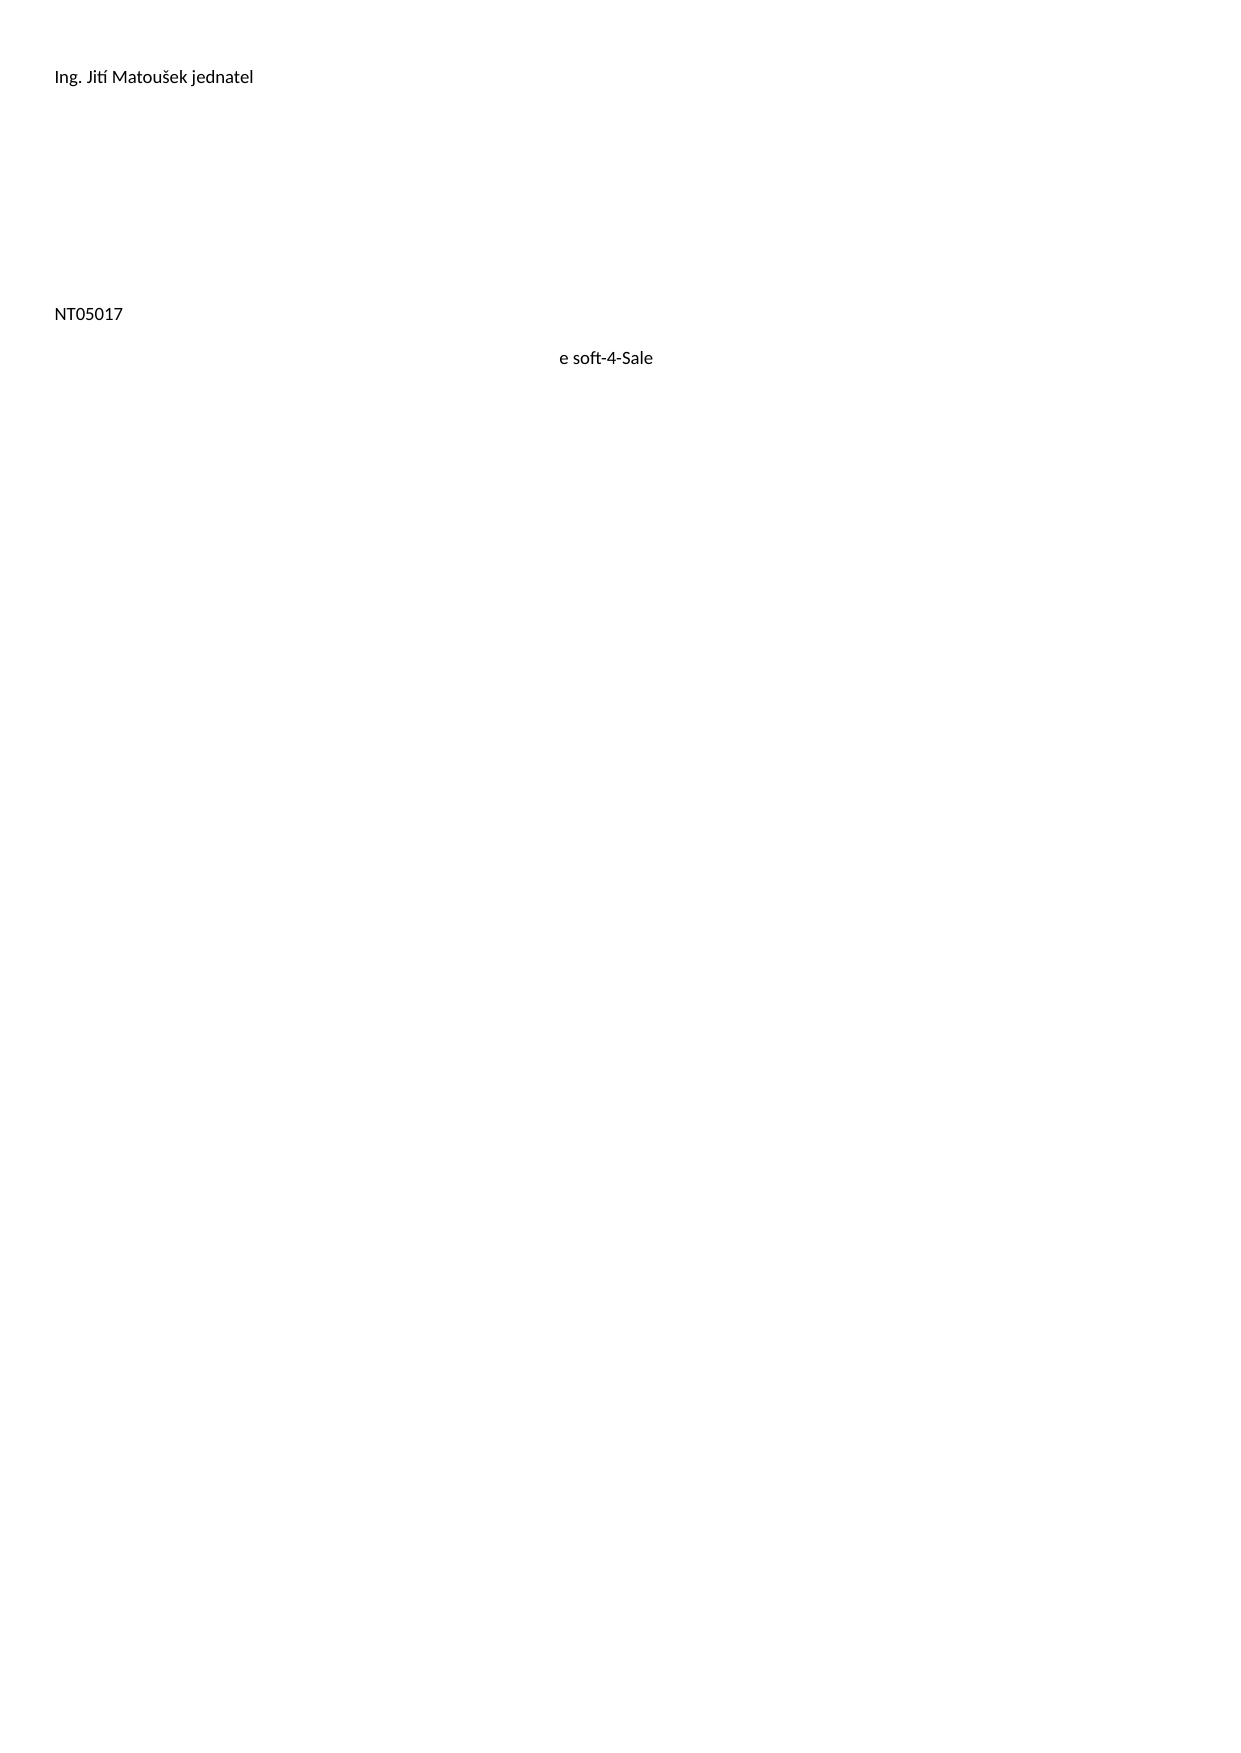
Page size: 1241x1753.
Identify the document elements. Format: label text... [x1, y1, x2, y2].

text e soft-4-Sale [98, 346, 1114, 369]
text Ing. Jití Matoušek jednatel [53, 65, 1114, 88]
text NT05017 [53, 302, 1114, 325]
